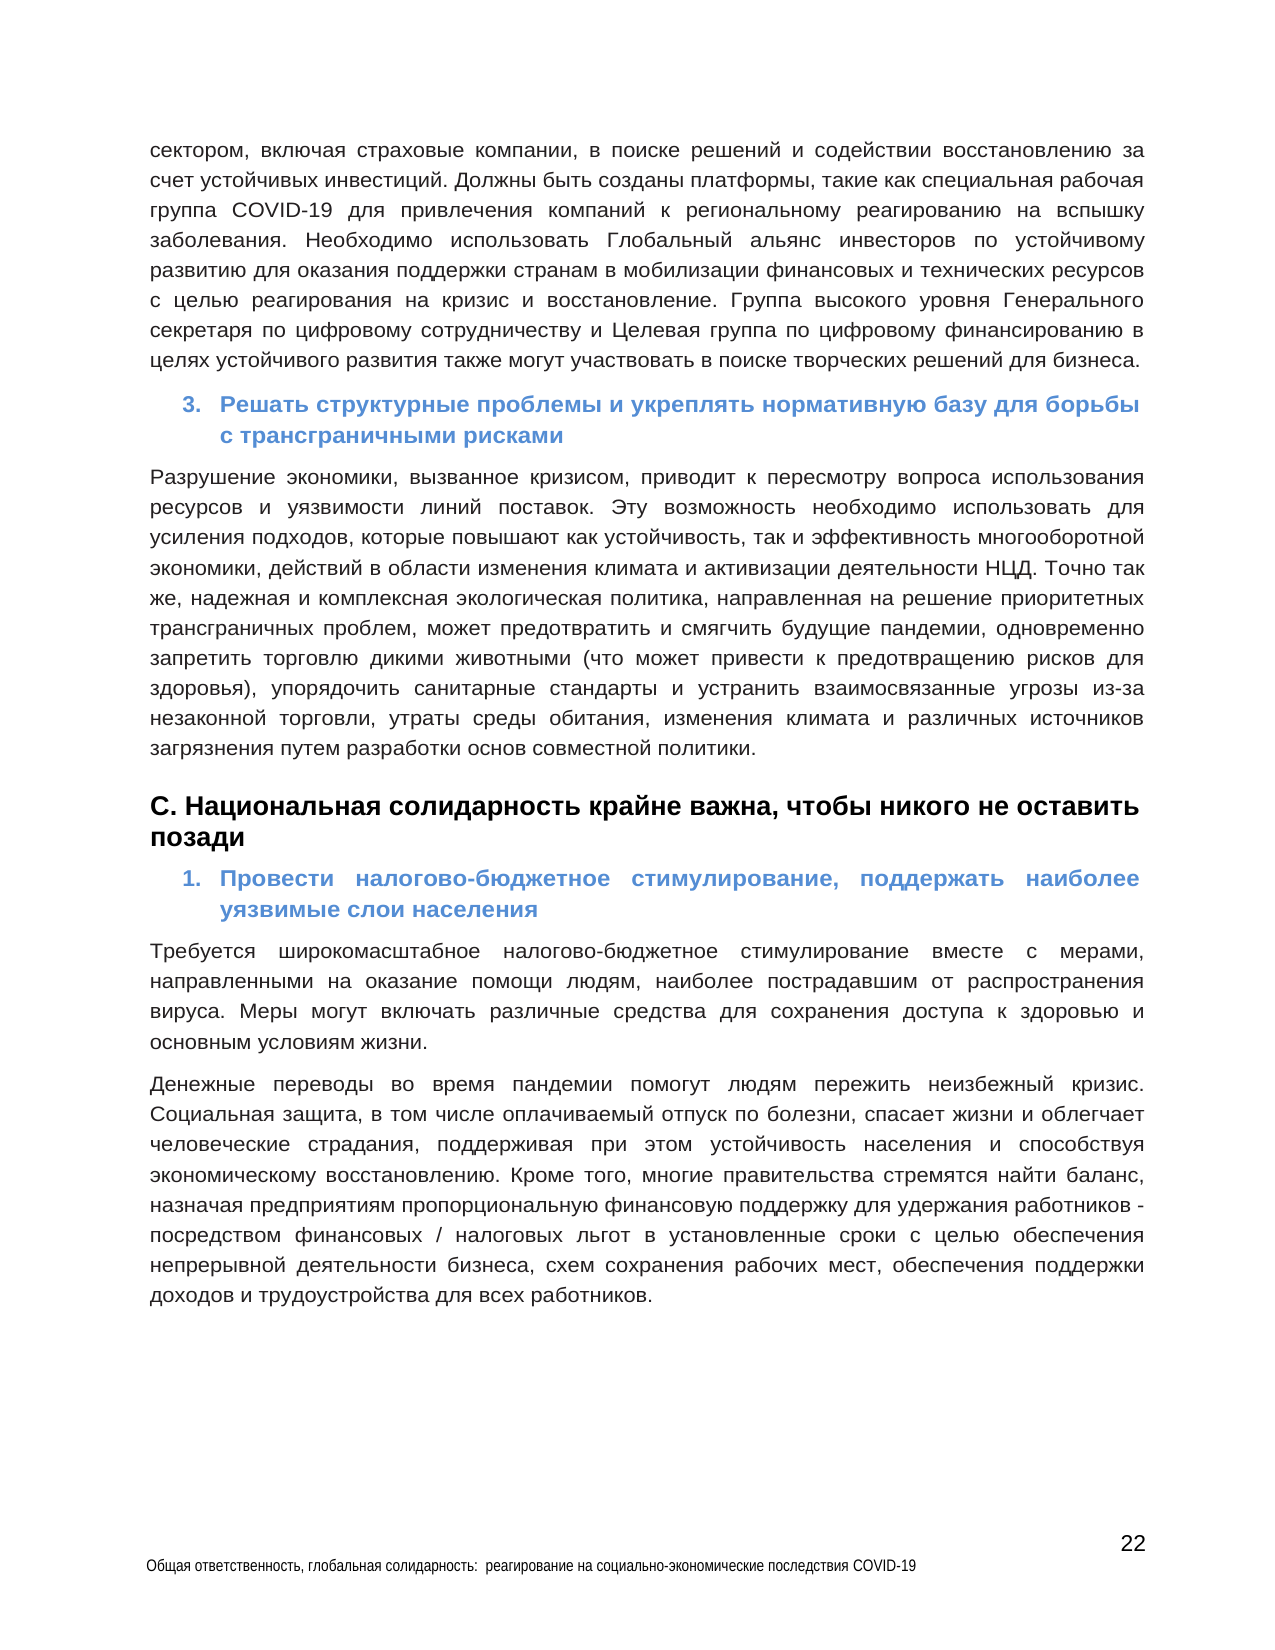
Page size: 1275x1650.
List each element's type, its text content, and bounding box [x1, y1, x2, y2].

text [149, 137, 1146, 372]
text Денежные переводы во время пандемии помогут людям пережить неизбежный кризис. Социальная защита, в том числе оплачиваемый отпуск по болезни, спасает жизни и облегчает человеческие страдания, поддерживая при этом устойчивость населения и способствуя экономическому восстановлению. Кроме того, многие правительства стремятся найти баланс, назначая предприятиям пропорциональную финансовую поддержку для удержания работников - посредством финансовых / налоговых льгот в установленные сроки с целью обеспечения непрерывной деятельности бизнеса, схем сохранения рабочих мест, обеспечения поддержки доходов и трудоустройства для всех работников. [149, 1072, 1146, 1307]
text Разрушение экономики, вызванное кризисом, приводит к пересмотру вопроса использования ресурсов и уязвимости линий поставок. Эту возможность необходимо использовать для усиления подходов, которые повышают как устойчивость, так и эффективность многооборотной экономики, действий в области изменения климата и активизации деятельности НЦД. Точно так же, надежная и комплексная экологическая политика, направленная на решение приоритетных трансграничных проблем, может предотвратить и смягчить будущие пандемии, одновременно запретить торговлю дикими животными (что может привести к предотвращению рисков для здоровья), упорядочить санитарные стандарты и устранить взаимосвязанные угрозы из-за незаконной торговли, утраты среды обитания, изменения климата и различных источников загрязнения путем разработки основ совместной политики. [149, 465, 1146, 760]
list Решать структурные проблемы и укреплять нормативную базу для борьбы с трансграничными рисками [182, 391, 1141, 448]
text Требуется широкомасштабное налогово-бюджетное стимулирование вместе с мерами, направленными на оказание помощи людям, наиболее пострадавшим от распространения вируса. Меры могут включать различные средства для сохранения доступа к здоровью и основным условиям жизни. [149, 939, 1146, 1053]
subtitle C. Национальная солидарность крайне важна, чтобы никого не оставить позади [150, 790, 1146, 852]
list Провести налогово-бюджетное стимулирование, поддержать наиболее уязвимые слои населения [182, 865, 1141, 922]
